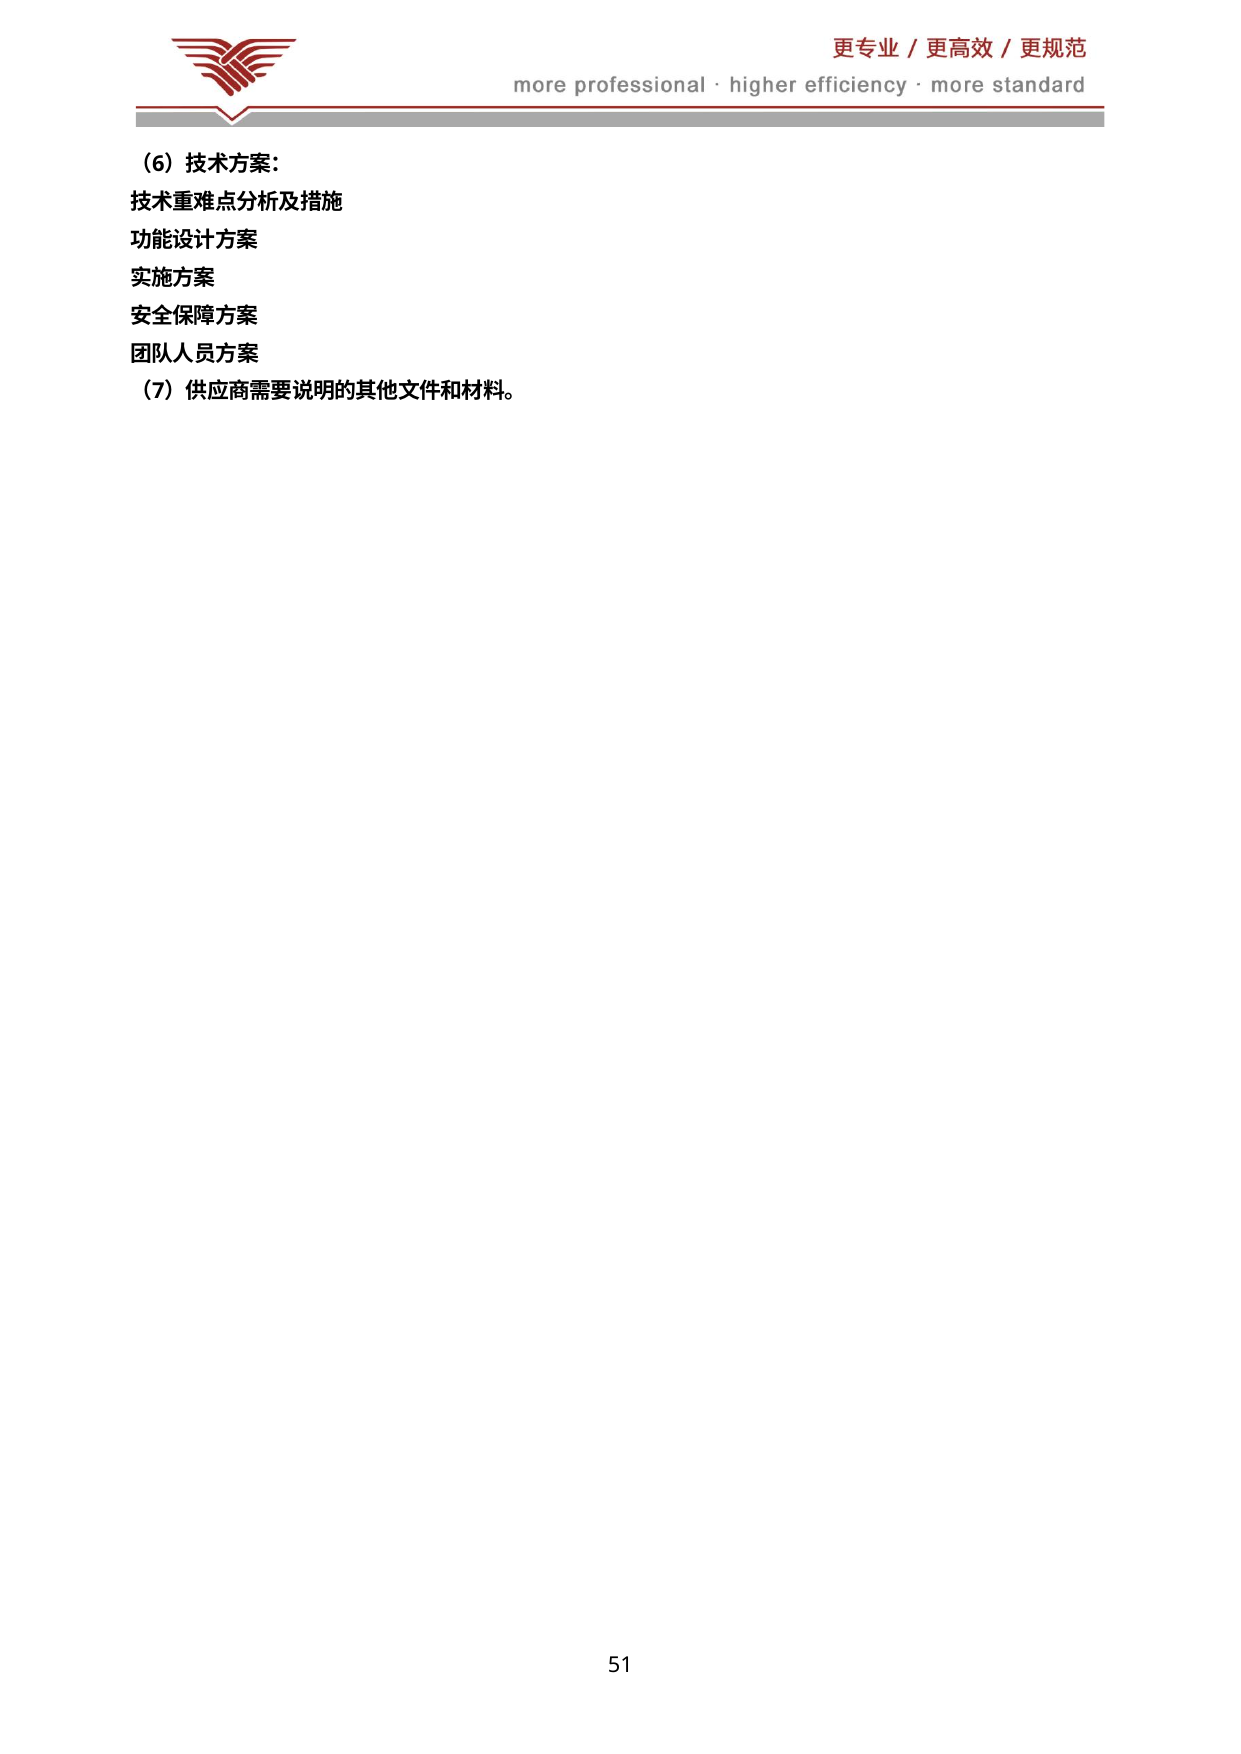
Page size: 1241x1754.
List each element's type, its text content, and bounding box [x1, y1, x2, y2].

text 团队人员方案 [130, 336, 1110, 367]
picture [135, 14, 1105, 127]
text （7）供应商需要说明的其他文件和材料。 [130, 373, 1110, 405]
text 功能设计方案 [130, 222, 1110, 253]
text 实施方案 [130, 260, 1110, 291]
text 安全保障方案 [130, 298, 1110, 329]
text 技术重难点分析及措施 [130, 184, 1110, 216]
text （6）技术方案： [130, 146, 1110, 177]
